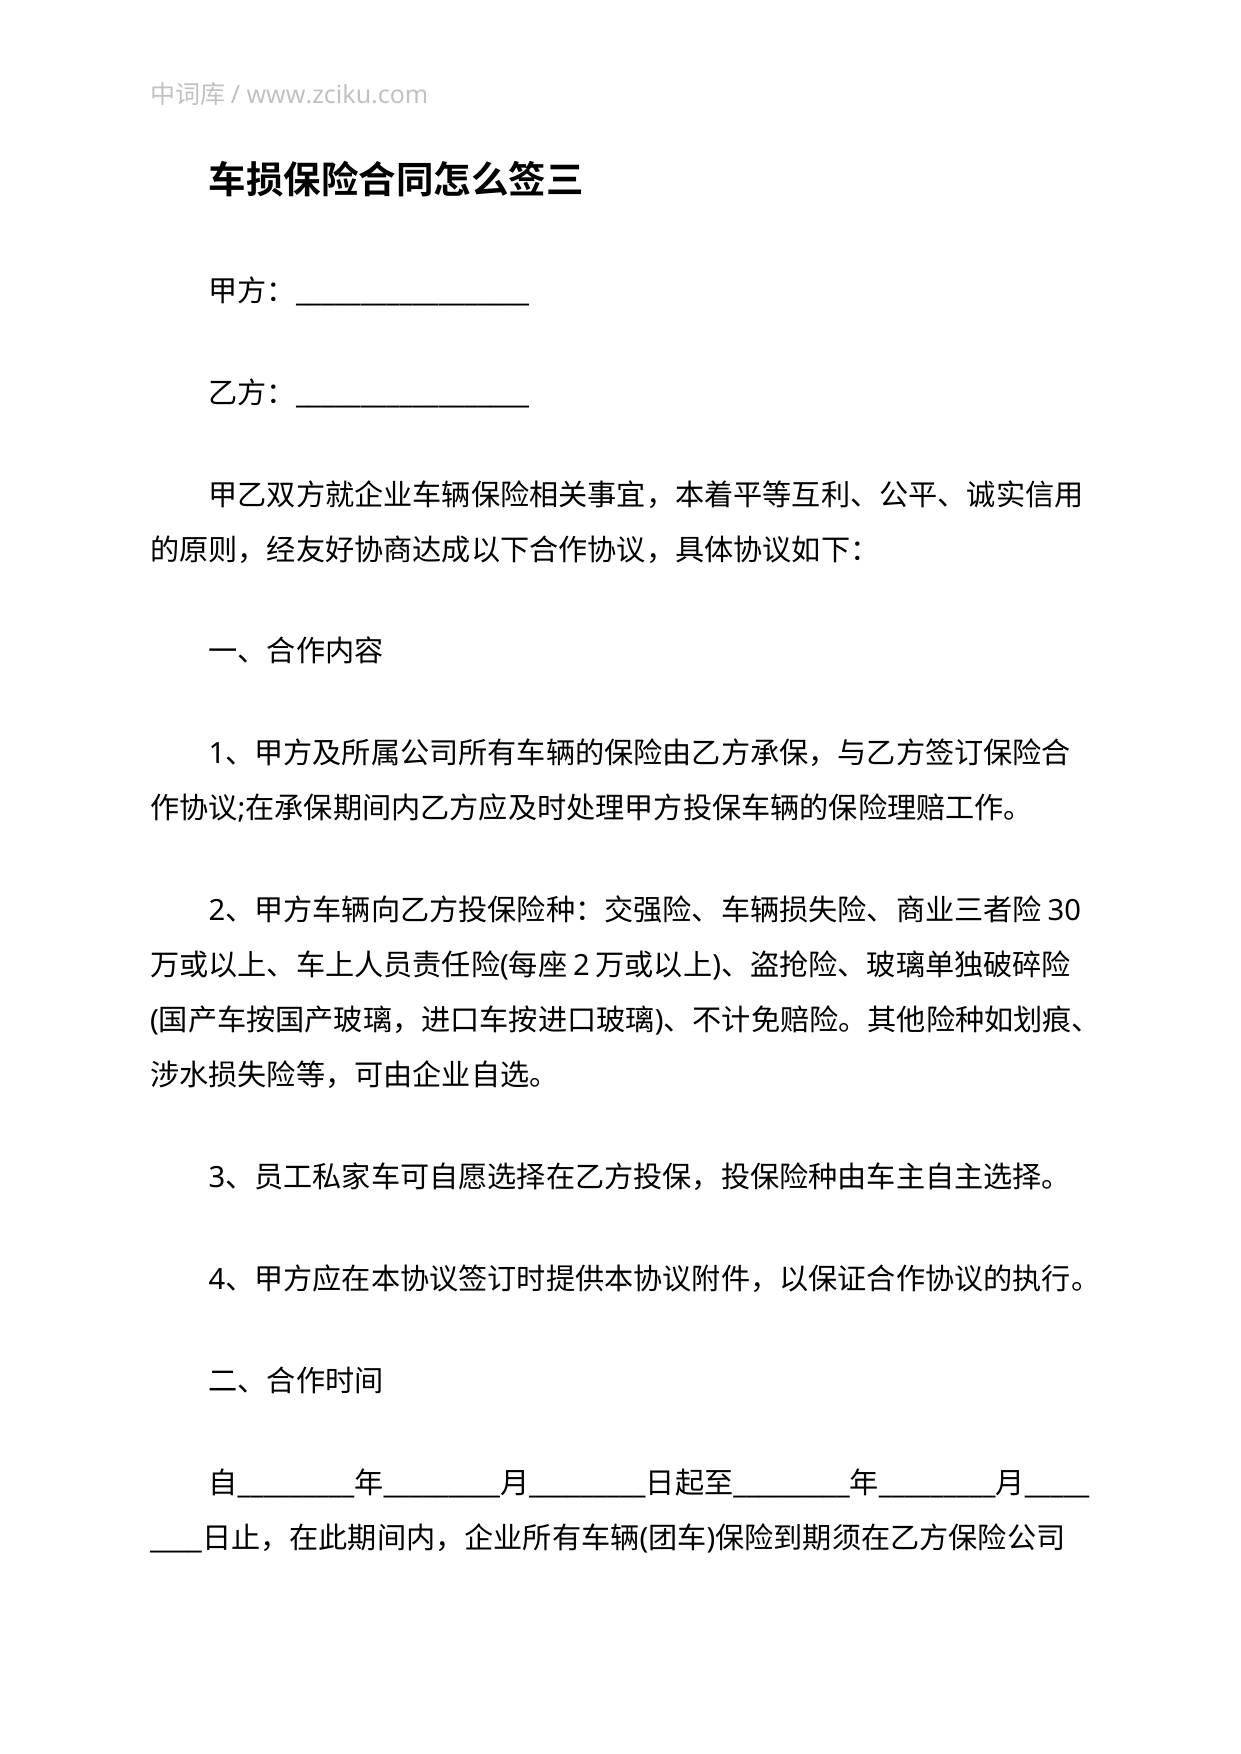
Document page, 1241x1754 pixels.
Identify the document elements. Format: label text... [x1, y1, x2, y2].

text 甲方：__________________ [150, 267, 1090, 310]
text 二、合作时间 [150, 1357, 1090, 1400]
text 2、甲方车辆向乙方投保险种：交强险、车辆损失险、商业三者险30万或以上、车上人员责任险(每座2万或以上)、盗抢险、玻璃单独破碎险(国产车按国产玻璃，进口车按进口玻璃)、不计免赔险。其他险种如划痕、涉水损失险等，可由企业自选。 [150, 887, 1090, 1094]
text 1、甲方及所属公司所有车辆的保险由乙方承保，与乙方签订保险合作协议;在承保期间内乙方应及时处理甲方投保车辆的保险理赔工作。 [150, 730, 1090, 827]
text 3、员工私家车可自愿选择在乙方投保，投保险种由车主自主选择。 [150, 1153, 1090, 1196]
text 乙方：__________________ [150, 369, 1090, 412]
text 一、合作内容 [150, 628, 1090, 670]
text 4、甲方应在本协议签订时提供本协议附件，以保证合作协议的执行。 [150, 1256, 1090, 1298]
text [150, 1459, 1090, 1557]
text 甲乙双方就企业车辆保险相关事宜，本着平等互利、公平、诚实信用的原则，经友好协商达成以下合作协议，具体协议如下： [150, 471, 1090, 568]
text 车损保险合同怎么签三 [150, 150, 1090, 204]
